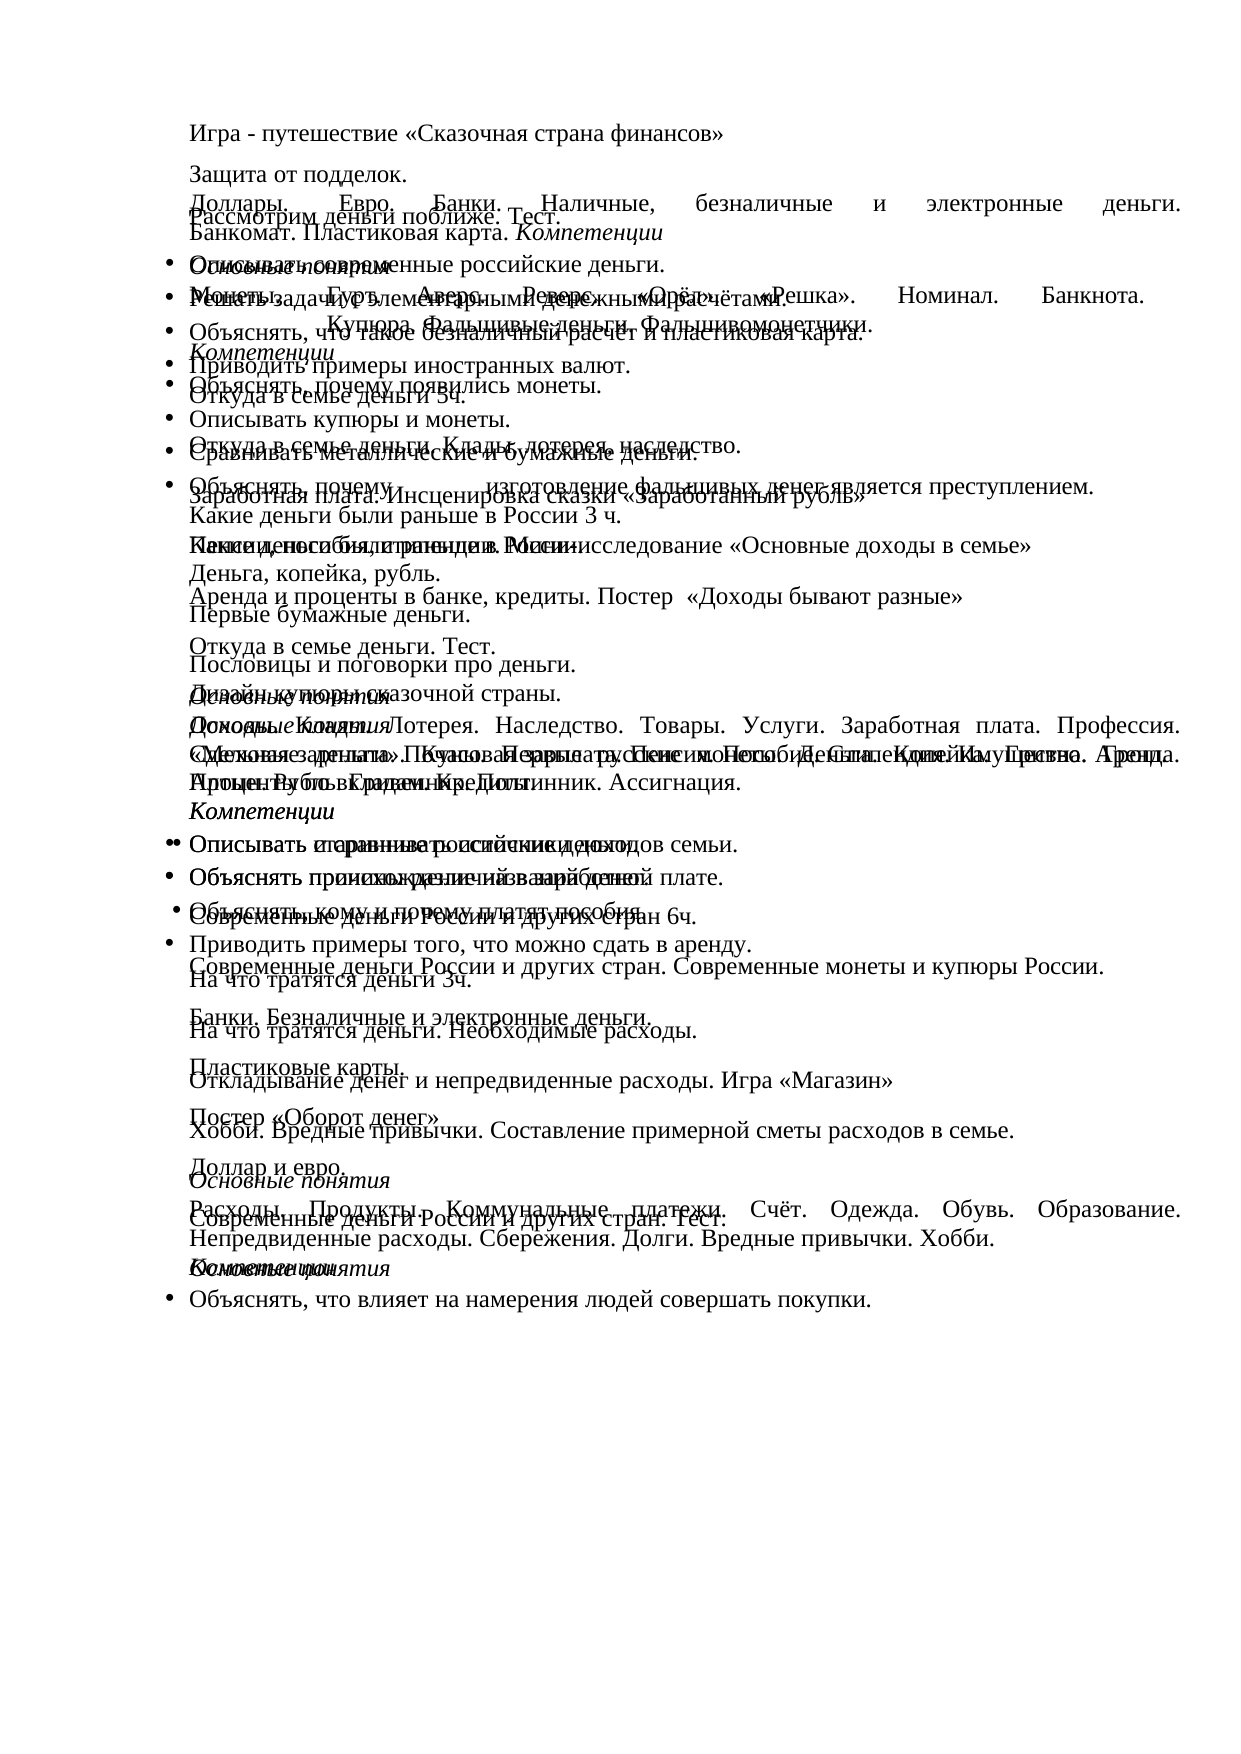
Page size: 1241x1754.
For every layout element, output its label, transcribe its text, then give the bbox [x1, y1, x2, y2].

table_cell Откуда в семье деньги 5ч. [189, 380, 1181, 430]
table_cell Основные понятия Расходы. Продукты. Коммунальные платежи. Счёт. Одежда. Обувь. Образование. Непредвиденные расходы. Сбережения. Долги. Вредные привычки. Хобби. Компетенции Объяснять, что влияет на намерения людей совершать покупки. [189, 1166, 1181, 1348]
table_cell На что тратятся деньги 3ч. [189, 965, 1181, 1015]
table_cell Основные понятия Доходы. Клады. Лотерея. Наследство. Товары. Услуги. Заработная плата. Профессия. Сдельная зарплата. Почасовая зарплата. Пенсия. Пособие. Стипендия. Имущество. Аренда. Проценты по вкладам. Кредиты. Компетенции Описывать и сравнивать источники доходов семьи. Объяснять причины различий в заработной плате. Объяснять, кому и почему платят пособия. Приводить примеры того, что можно сдать в аренду. [189, 681, 1181, 964]
table_cell Игра - путешествие «Сказочная страна финансов» [189, 118, 1167, 159]
table_header Доллары. Евро. Банки. Наличные, безналичные и электронные деньги. Банкомат. Пластиковая карта. Компетенции Описывать современные российские деньги. Решать задачи с элементарными денежными расчётами. Объяснять, что такое безналичный расчёт и пластиковая карта. Приводить примеры иностранных валют. [189, 188, 1181, 380]
table_cell Пенсии, пособия, стипендии. Мини-исследование «Основные доходы в семье» [189, 531, 1181, 581]
table_cell Хобби. Вредные привычки. Составление примерной сметы расходов в семье. [189, 1115, 1181, 1166]
table_cell Заработная плата. Инсценировка сказки «Заработанный рубль» [189, 480, 1181, 531]
table_header Защита от подделок. [189, 159, 1167, 188]
table_cell Откуда в семье деньги. Тест. [189, 631, 1181, 681]
table_cell Откладывание денег и непредвиденные расходы. Игра «Магазин» [189, 1065, 1181, 1115]
table_cell Аренда и проценты в банке, кредиты. Постер «Доходы бывают разные» [189, 581, 1181, 631]
table_cell Откуда в семье деньги. Клады, лотерея, наследство. [189, 430, 1181, 480]
table_cell На что тратятся деньги. Необходимые расходы. [189, 1015, 1181, 1065]
